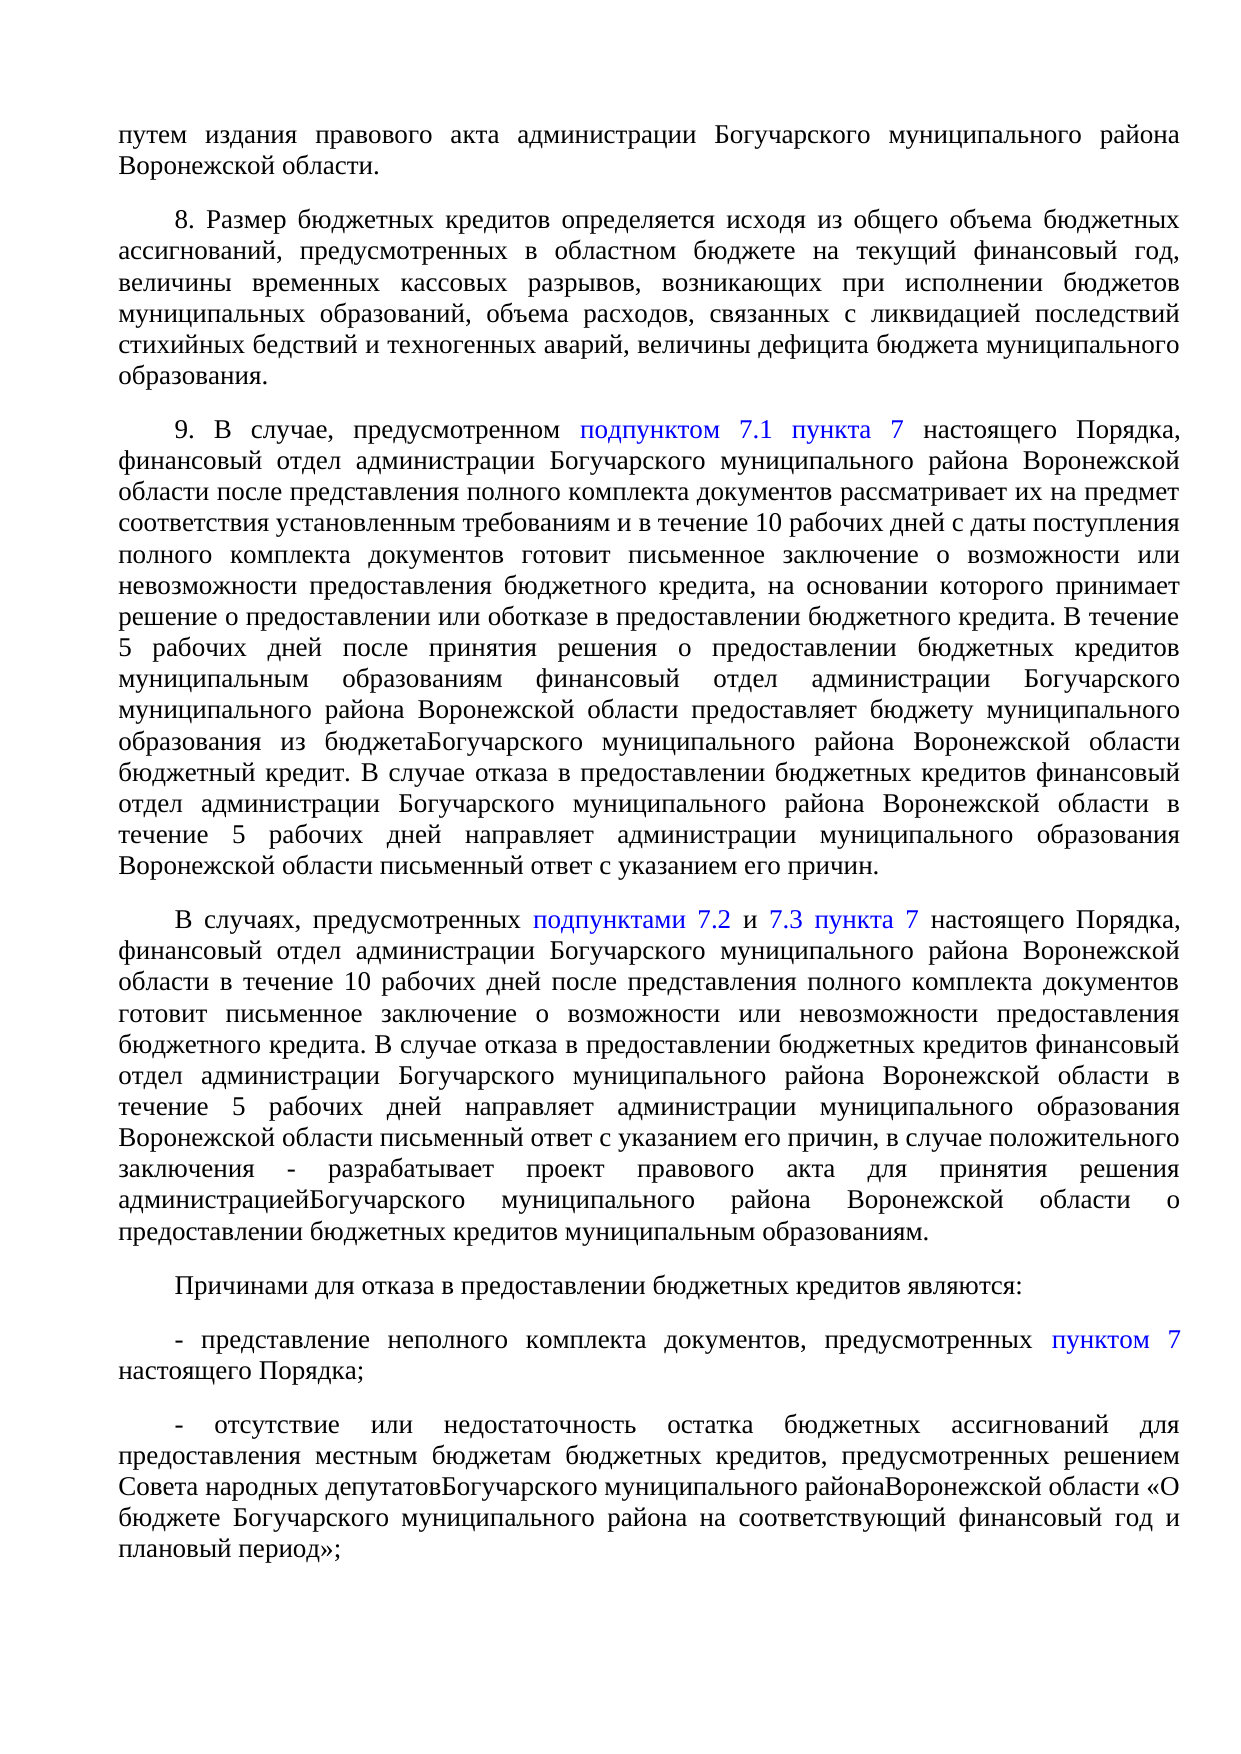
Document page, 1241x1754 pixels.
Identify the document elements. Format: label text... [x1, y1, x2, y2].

text 9. В случае, предусмотренном подпунктом 7.1 пункта 7 настоящего Порядка, финансовый отдел администрации Богучарского муниципального района Воронежской области после представления полного комплекта документов рассматривает их на предмет соответствия установленным требованиям и в течение 10 рабочих дней с даты поступления полного комплекта документов готовит письменное заключение о возможности или невозможности предоставления бюджетного кредита, на основании которого принимает решение о предоставлении или оботказе в предоставлении бюджетного кредита. В течение 5 рабочих дней после принятия решения о предоставлении бюджетных кредитов муниципальным образованиям финансовый отдел администрации Богучарского муниципального района Воронежской области предоставляет бюджету муниципального образования из бюджетаБогучарского муниципального района Воронежской области бюджетный кредит. В случае отказа в предоставлении бюджетных кредитов финансовый отдел администрации Богучарского муниципального района Воронежской области в течение 5 рабочих дней направляет администрации муниципального образования Воронежской области письменный ответ с указанием его причин. [118, 413, 1181, 880]
text В случаях, предусмотренных подпунктами 7.2 и 7.3 пункта 7 настоящего Порядка, финансовый отдел администрации Богучарского муниципального района Воронежской области в течение 10 рабочих дней после представления полного комплекта документов готовит письменное заключение о возможности или невозможности предоставления бюджетного кредита. В случае отказа в предоставлении бюджетных кредитов финансовый отдел администрации Богучарского муниципального района Воронежской области в течение 5 рабочих дней направляет администрации муниципального образования Воронежской области письменный ответ с указанием его причин, в случае положительного заключения - разрабатывает проект правового акта для принятия решения администрациейБогучарского муниципального района Воронежской области о предоставлении бюджетных кредитов муниципальным образованиям. [118, 903, 1181, 1246]
text 8. Размер бюджетных кредитов определяется исходя из общего объема бюджетных ассигнований, предусмотренных в областном бюджете на текущий финансовый год, величины временных кассовых разрывов, возникающих при исполнении бюджетов муниципальных образований, объема расходов, связанных с ликвидацией последствий стихийных бедствий и техногенных аварий, величины дефицита бюджета муниципального образования. [118, 203, 1181, 390]
text Причинами для отказа в предоставлении бюджетных кредитов являются: [118, 1269, 1181, 1300]
text - отсутствие или недостаточность остатка бюджетных ассигнований для предоставления местным бюджетам бюджетных кредитов, предусмотренных решением Совета народных депутатовБогучарского муниципального районаВоронежской области «О бюджете Богучарского муниципального района на соответствующий финансовый год и плановый период»; [118, 1408, 1181, 1564]
text - представление неполного комплекта документов, предусмотренных пунктом 7 настоящего Порядка; [118, 1323, 1181, 1385]
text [118, 118, 1181, 180]
